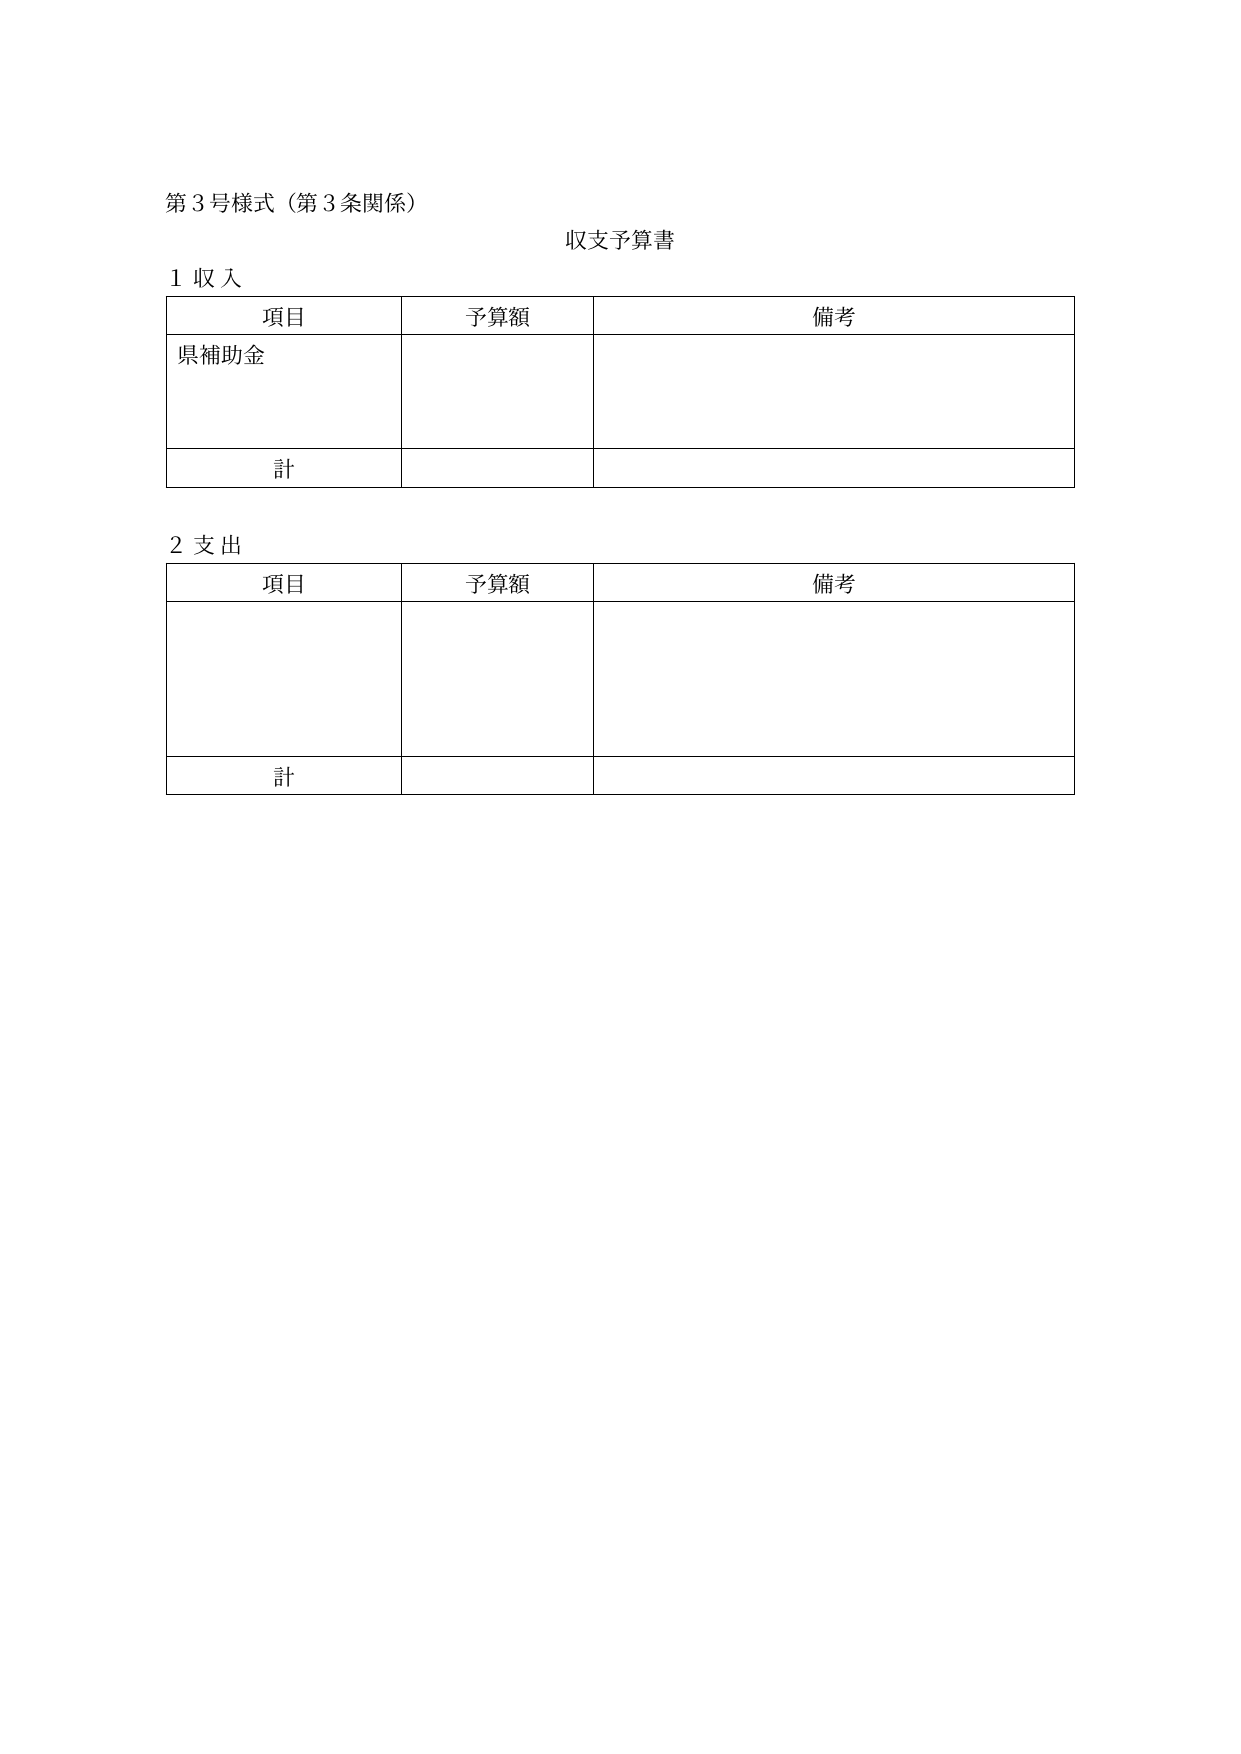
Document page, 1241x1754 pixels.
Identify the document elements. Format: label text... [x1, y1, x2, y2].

table_cell [594, 757, 1074, 794]
text 第３号様式（第３条関係） [165, 183, 1075, 221]
table_cell 県補助金 [167, 335, 401, 448]
table_cell [594, 449, 1074, 487]
table_header 備考 [594, 564, 1074, 601]
table_cell [594, 602, 1074, 756]
text １ 収 入 [165, 258, 1075, 296]
text ２ 支 出 [165, 525, 1075, 563]
table_cell [594, 335, 1074, 448]
table_cell [402, 602, 593, 756]
table_cell 計 [167, 449, 401, 487]
table_header 予算額 [402, 297, 593, 334]
table_header 備考 [594, 297, 1074, 334]
table_cell [402, 335, 593, 448]
table_cell [167, 602, 401, 756]
table_header 項目 [167, 564, 401, 601]
table_cell [402, 449, 593, 487]
table_cell [402, 757, 593, 794]
table_header 項目 [167, 297, 401, 334]
table_cell 計 [167, 757, 401, 794]
table_header 予算額 [402, 564, 593, 601]
text 収支予算書 [165, 221, 1075, 258]
